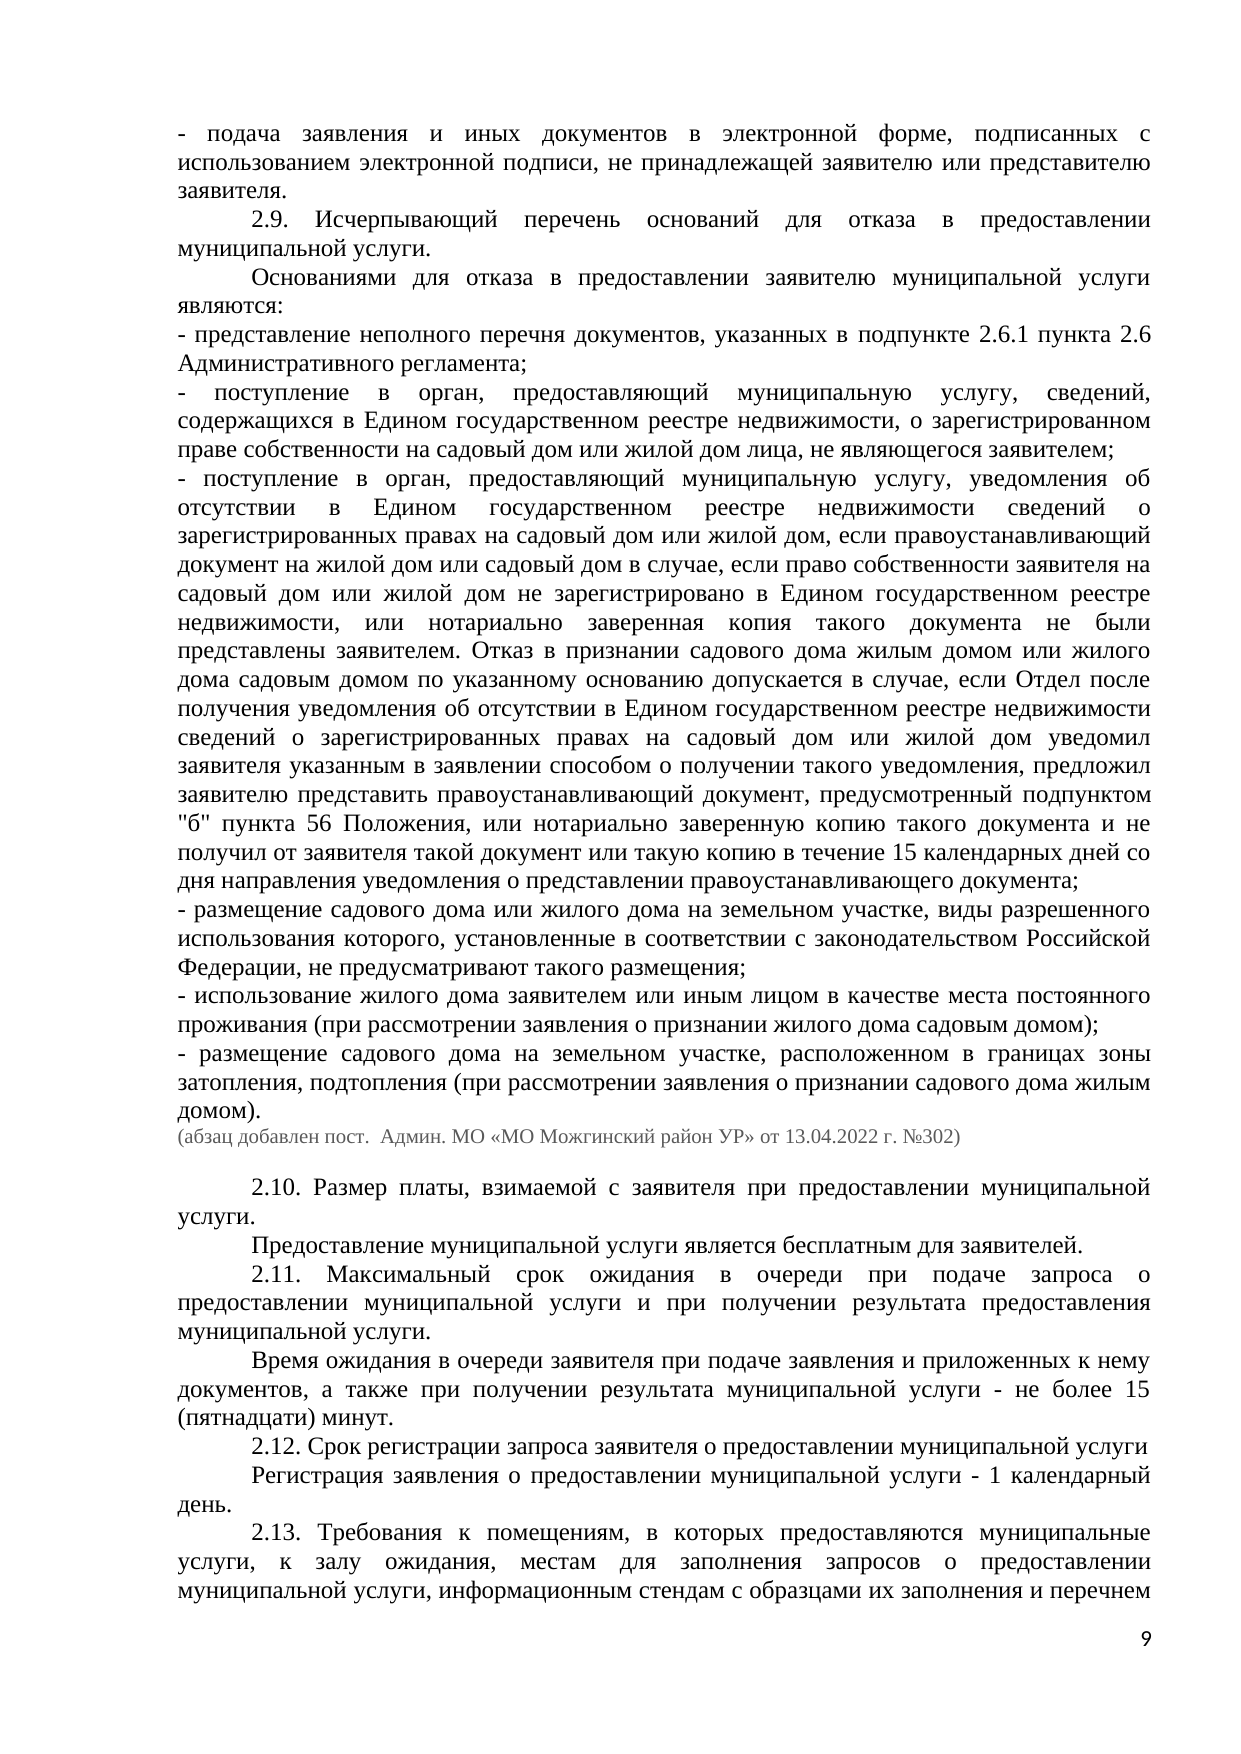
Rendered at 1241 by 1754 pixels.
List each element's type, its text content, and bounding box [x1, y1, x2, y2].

text Регистрация заявления о предоставлении муниципальной услуги - 1 календарный день. [177, 1460, 1152, 1517]
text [177, 1517, 1152, 1604]
text 2.12. Срок регистрации запроса заявителя о предоставлении муниципальной услуги [177, 1431, 1152, 1460]
text Время ожидания в очереди заявителя при подаче заявления и приложенных к нему документов, а также при получении результата муниципальной услуги - не более 15 (пятнадцати) минут. [177, 1345, 1152, 1431]
text - подача заявления и иных документов в электронной форме, подписанных с использованием электронной подписи, не принадлежащей заявителю или представителю заявителя. [177, 118, 1152, 204]
text Предоставление муниципальной услуги является бесплатным для заявителей. [177, 1230, 1152, 1259]
text 2.11. Максимальный срок ожидания в очереди при подаче запроса о предоставлении муниципальной услуги и при получении результата предоставления муниципальной услуги. [177, 1259, 1152, 1345]
text - поступление в орган, предоставляющий муниципальную услугу, уведомления об отсутствии в Едином государственном реестре недвижимости сведений о зарегистрированных правах на садовый дом или жилой дом, если правоустанавливающий документ на жилой дом или садовый дом в случае, если право собственности заявителя на садовый дом или жилой дом не зарегистрировано в Едином государственном реестре недвижимости, или нотариально заверенная копия такого документа не были представлены заявителем. Отказ в признании садового дома жилым домом или жилого дома садовым домом по указанному основанию допускается в случае, если Отдел после получения уведомления об отсутствии в Едином государственном реестре недвижимости сведений о зарегистрированных правах на садовый дом или жилой дом уведомил заявителя указанным в заявлении способом о получении такого уведомления, предложил заявителю представить правоустанавливающий документ, предусмотренный подпунктом "б" пункта 56 Положения, или нотариально заверенную копию такого документа и не получил от заявителя такой документ или такую копию в течение 15 календарных дней со дня направления уведомления о представлении правоустанавливающего документа; [177, 463, 1152, 894]
text - поступление в орган, предоставляющий муниципальную услугу, сведений, содержащихся в Едином государственном реестре недвижимости, о зарегистрированном праве собственности на садовый дом или жилой дом лица, не являющегося заявителем; [177, 377, 1152, 463]
text 2.9. Исчерпывающий перечень оснований для отказа в предоставлении муниципальной услуги. [177, 204, 1152, 262]
text Основаниями для отказа в предоставлении заявителю муниципальной услуги являются: [177, 262, 1152, 319]
text - представление неполного перечня документов, указанных в подпункте 2.6.1 пункта 2.6 Административного регламента; [177, 319, 1152, 377]
text - размещение садового дома на земельном участке, расположенном в границах зоны затопления, подтопления (при рассмотрении заявления о признании садового дома жилым домом). [177, 1038, 1152, 1124]
text (абзац добавлен пост. Админ. МО «МО Можгинский район УР» от 13.04.2022 г. №302) [177, 1124, 1152, 1148]
text - размещение садового дома или жилого дома на земельном участке, виды разрешенного использования которого, установленные в соответствии с законодательством Российской Федерации, не предусматривают такого размещения; [177, 894, 1152, 981]
text 2.10. Размер платы, взимаемой с заявителя при предоставлении муниципальной услуги. [177, 1172, 1152, 1230]
text - использование жилого дома заявителем или иным лицом в качестве места постоянного проживания (при рассмотрении заявления о признании жилого дома садовым домом); [177, 981, 1152, 1038]
